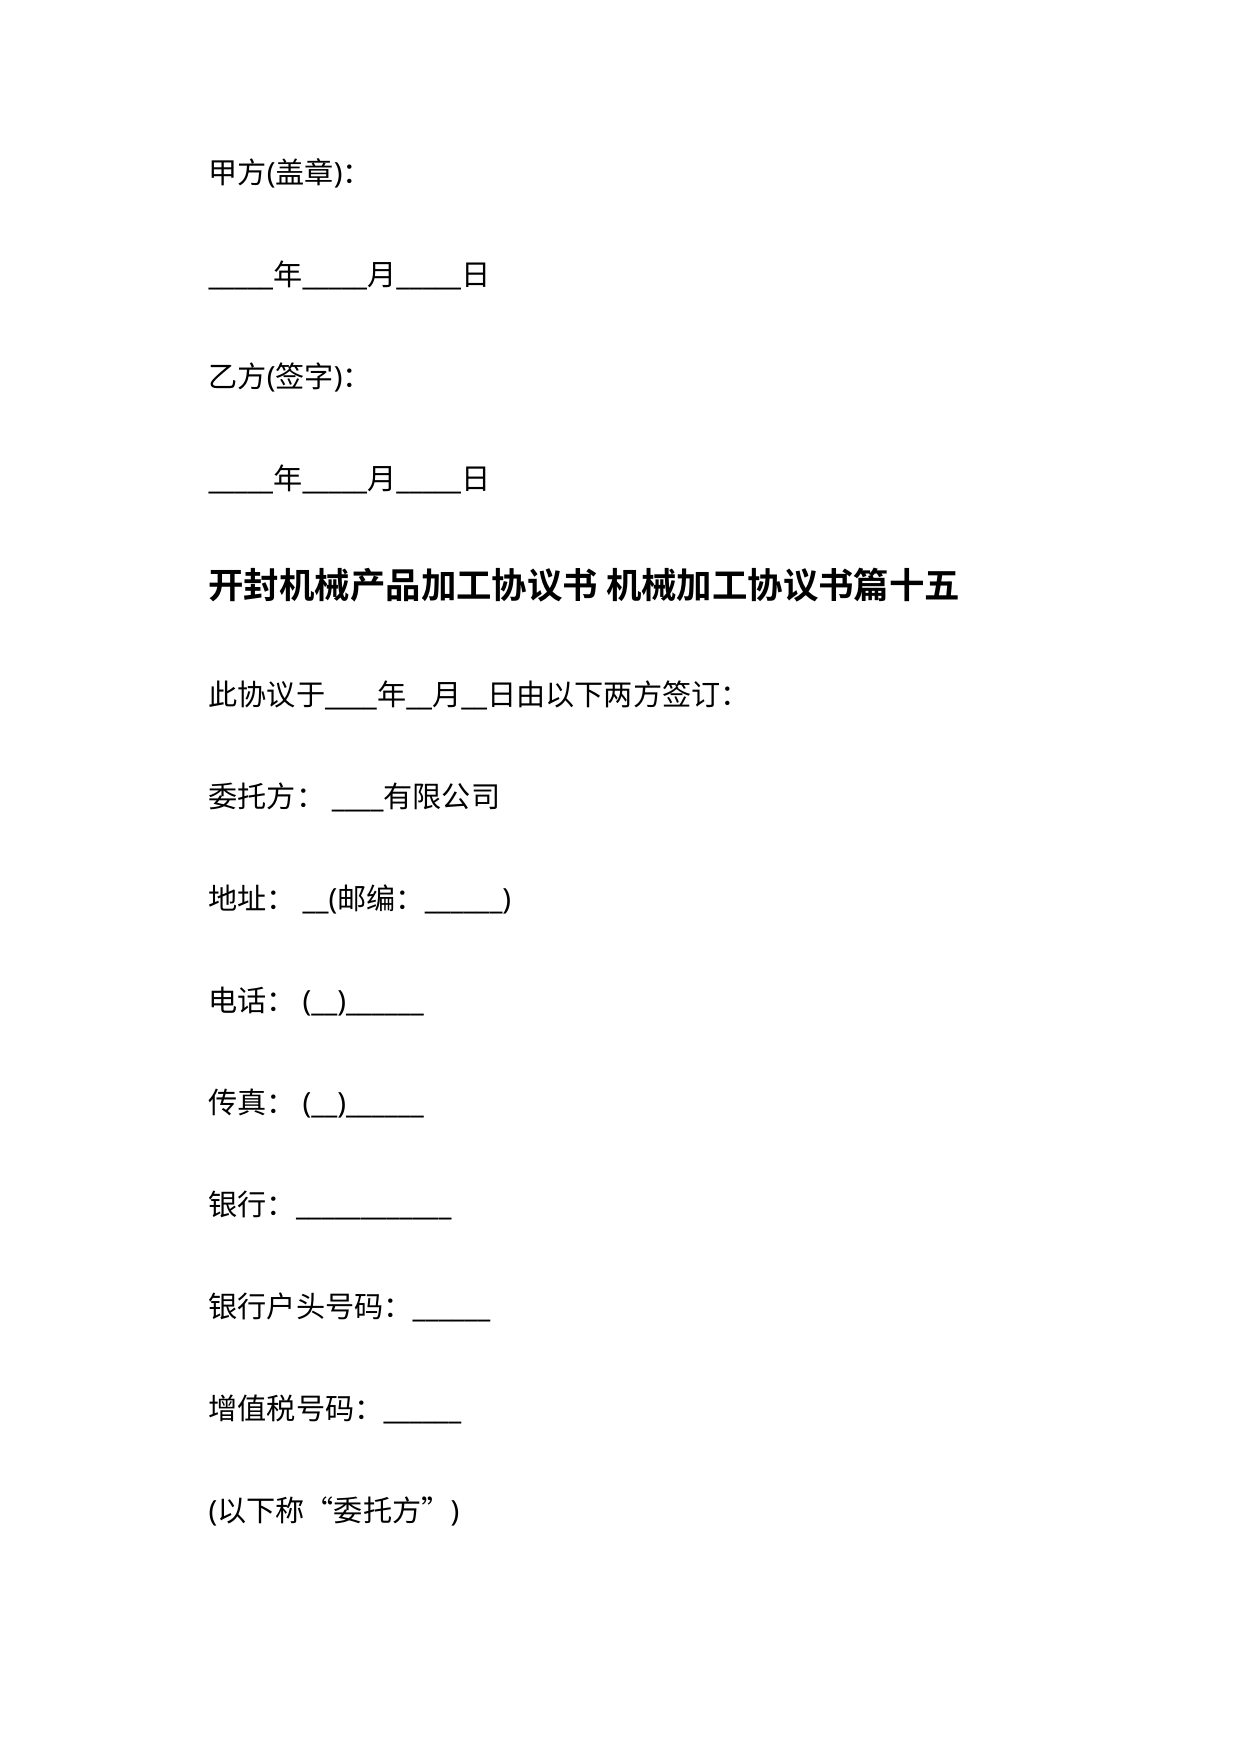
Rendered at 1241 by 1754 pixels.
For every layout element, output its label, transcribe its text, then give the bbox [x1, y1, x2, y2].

text 增值税号码：______ [150, 1385, 1090, 1428]
text 乙方(签字)： [150, 354, 1090, 396]
text 甲方(盖章)： [150, 150, 1090, 192]
text 传真： (__)______ [150, 1079, 1090, 1122]
text 银行户头号码：______ [150, 1283, 1090, 1326]
text _____年_____月_____日 [150, 456, 1090, 498]
text 银行：____________ [150, 1181, 1090, 1224]
text 此协议于____年__月__日由以下两方签订： [150, 671, 1090, 714]
text 电话： (__)______ [150, 977, 1090, 1020]
text (以下称“委托方”) [150, 1487, 1090, 1529]
text _____年_____月_____日 [150, 252, 1090, 294]
text 地址： __(邮编：______) [150, 875, 1090, 918]
text 开封机械产品加工协议书 机械加工协议书篇十五 [150, 558, 1090, 609]
text 委托方： ____有限公司 [150, 773, 1090, 816]
